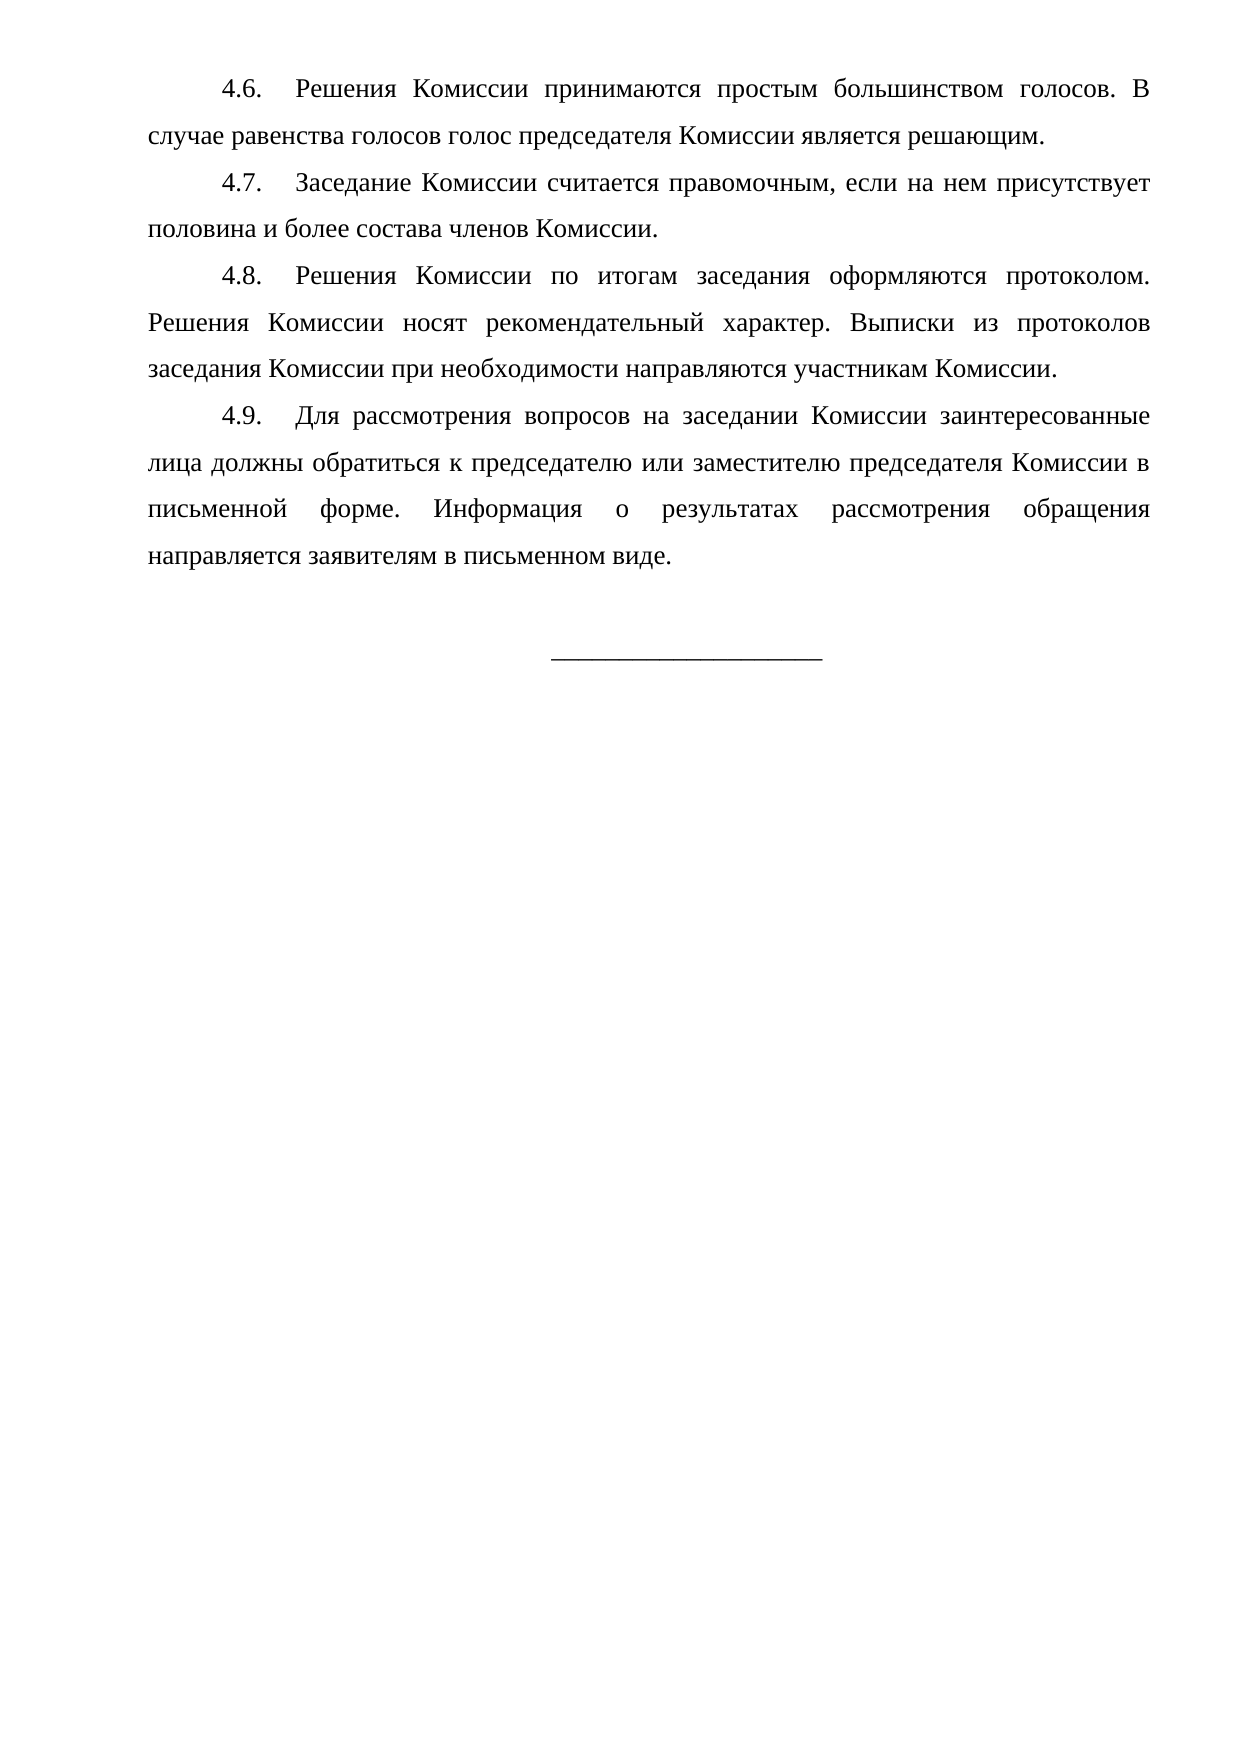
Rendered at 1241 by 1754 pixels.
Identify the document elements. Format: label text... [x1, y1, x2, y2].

list Решения Комиссии принимаются простым большинством голосов. В случае равенства голосов голос председателя Комиссии является решающим. [148, 72, 1152, 150]
list Для рассмотрения вопросов на заседании Комиссии заинтересованные лица должны обратиться к председателю или заместителю председателя Комиссии в письменной форме. Информация о результатах рассмотрения обращения направляется заявителям в письменном виде. [148, 399, 1152, 570]
text ____________________ [148, 632, 1152, 664]
list Решения Комиссии по итогам заседания оформляются протоколом. Решения Комиссии носят рекомендательный характер. Выписки из протоколов заседания Комиссии при необходимости направляются участникам Комиссии. [148, 259, 1152, 384]
list Заседание Комиссии считается правомочным, если на нем присутствует половина и более состава членов Комиссии. [148, 166, 1152, 244]
